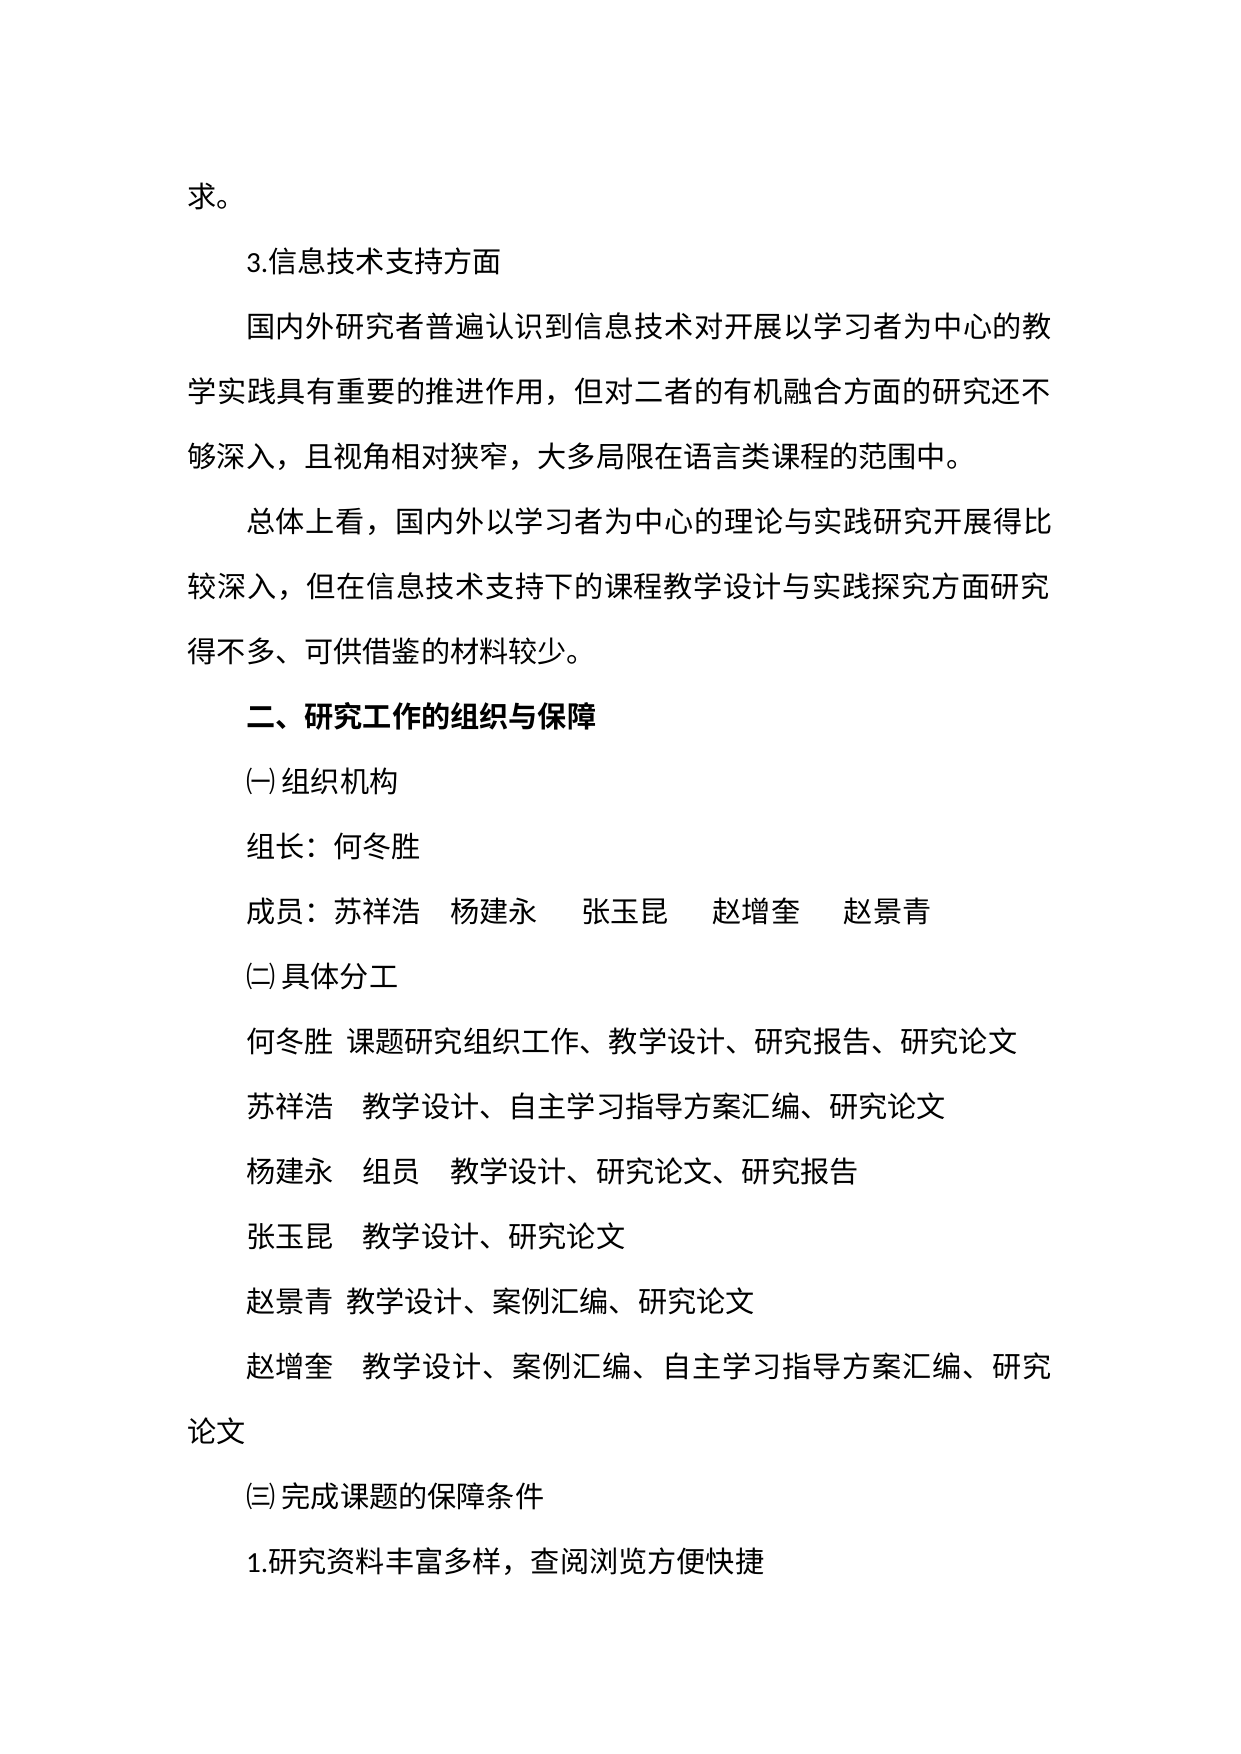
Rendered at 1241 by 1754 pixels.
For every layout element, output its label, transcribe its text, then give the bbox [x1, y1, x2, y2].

text ㈠ 组织机构 [187, 747, 1053, 812]
text 国内外研究者普遍认识到信息技术对开展以学习者为中心的教学实践具有重要的推进作用，但对二者的有机融合方面的研究还不够深入，且视角相对狭窄，大多局限在语言类课程的范围中。 [187, 292, 1053, 487]
text 总体上看，国内外以学习者为中心的理论与实践研究开展得比较深入，但在信息技术支持下的课程教学设计与实践探究方面研究得不多、可供借鉴的材料较少。 [187, 487, 1053, 682]
text 二、研究工作的组织与保障 [187, 682, 1053, 747]
text ㈢ 完成课题的保障条件 [187, 1462, 1053, 1527]
text 赵景青 教学设计、案例汇编、研究论文 [187, 1267, 1053, 1332]
text 张玉昆 教学设计、研究论文 [187, 1202, 1053, 1267]
text 1.研究资料丰富多样，查阅浏览方便快捷 [187, 1527, 1053, 1592]
text 杨建永 组员 教学设计、研究论文、研究报告 [187, 1137, 1053, 1202]
text 组长：何冬胜 [187, 812, 1053, 877]
text ㈡ 具体分工 [187, 942, 1053, 1007]
text 赵增奎 教学设计、案例汇编、自主学习指导方案汇编、研究论文 [187, 1332, 1053, 1462]
text 何冬胜 课题研究组织工作、教学设计、研究报告、研究论文 [187, 1007, 1053, 1072]
text 成员：苏祥浩 杨建永 张玉昆 赵增奎 赵景青 [187, 877, 1053, 942]
text 苏祥浩 教学设计、自主学习指导方案汇编、研究论文 [187, 1072, 1053, 1137]
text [187, 162, 1053, 227]
text 3.信息技术支持方面 [246, 227, 1053, 292]
